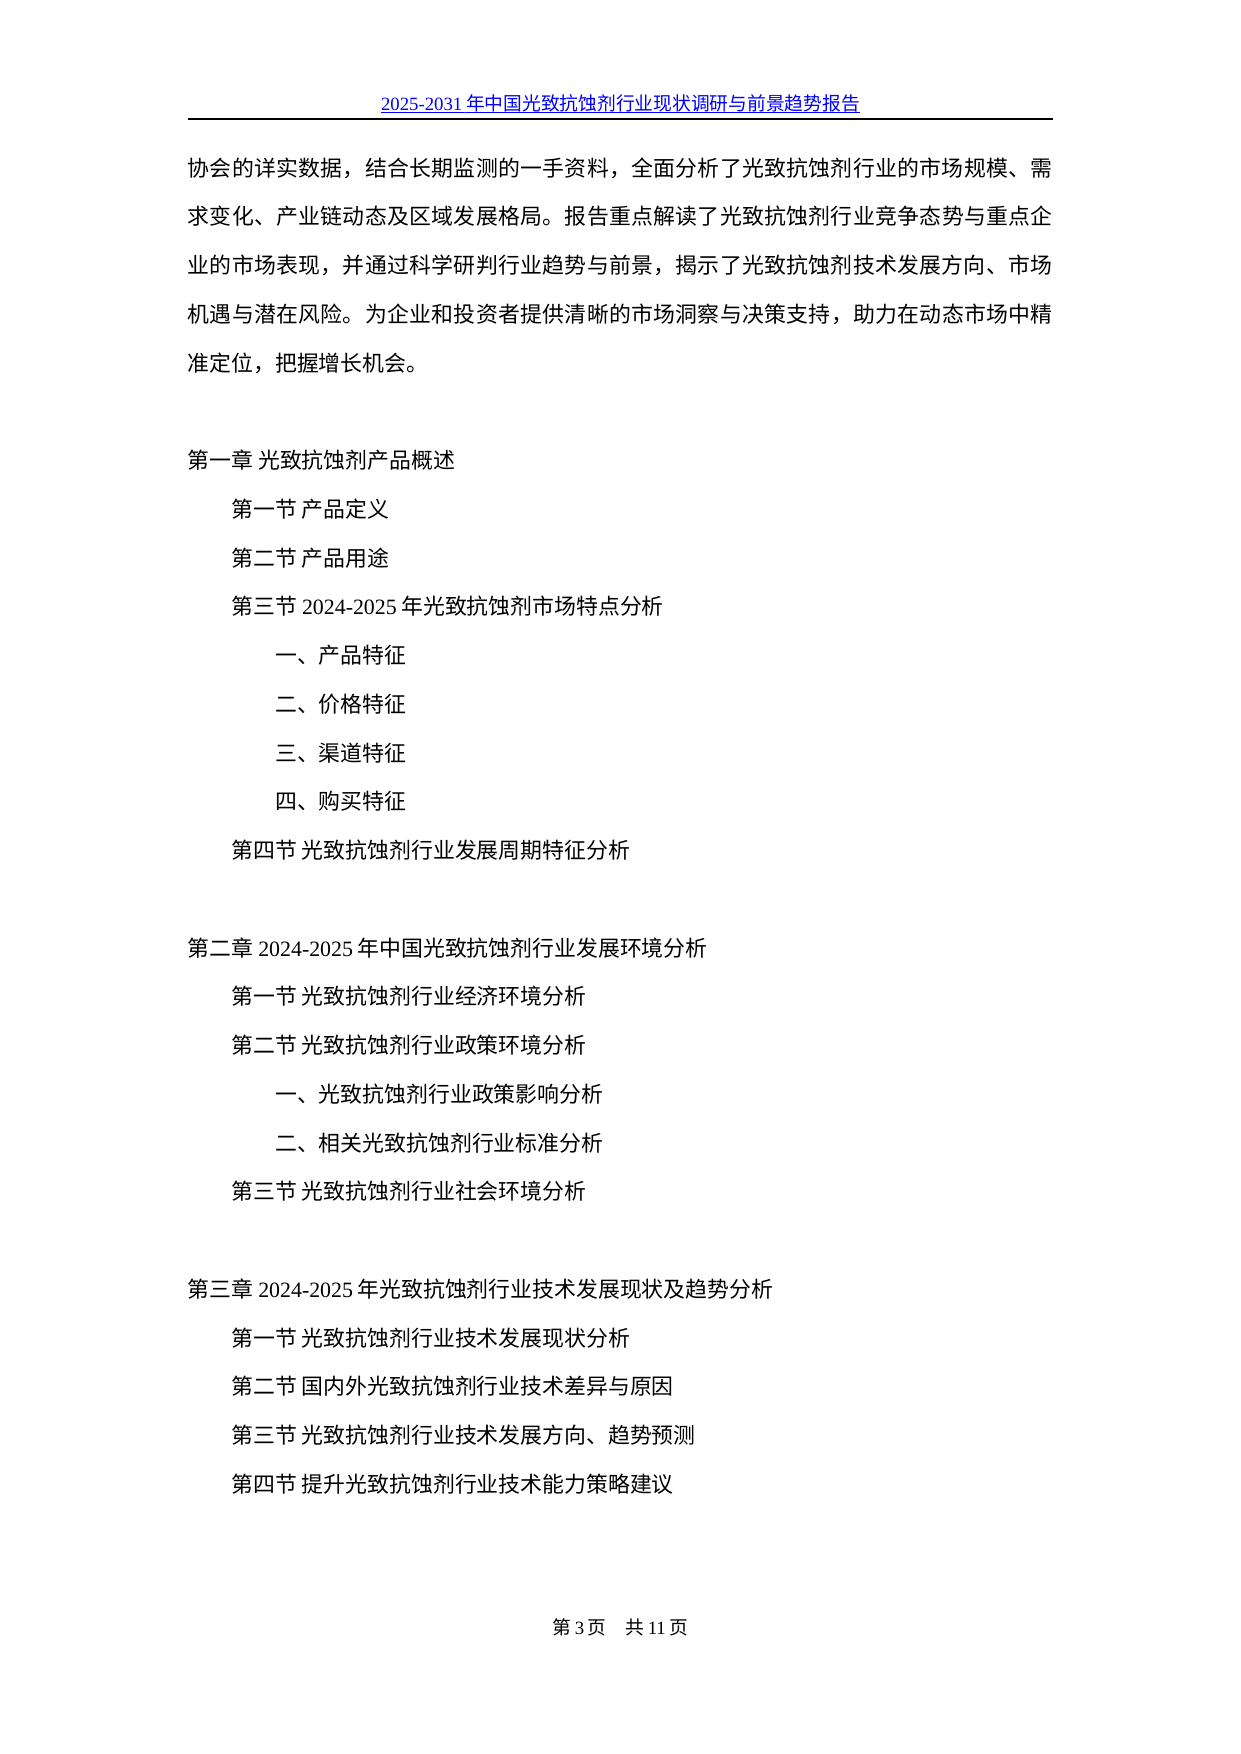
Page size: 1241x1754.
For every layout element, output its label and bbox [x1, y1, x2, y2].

text [187, 150, 1053, 1499]
